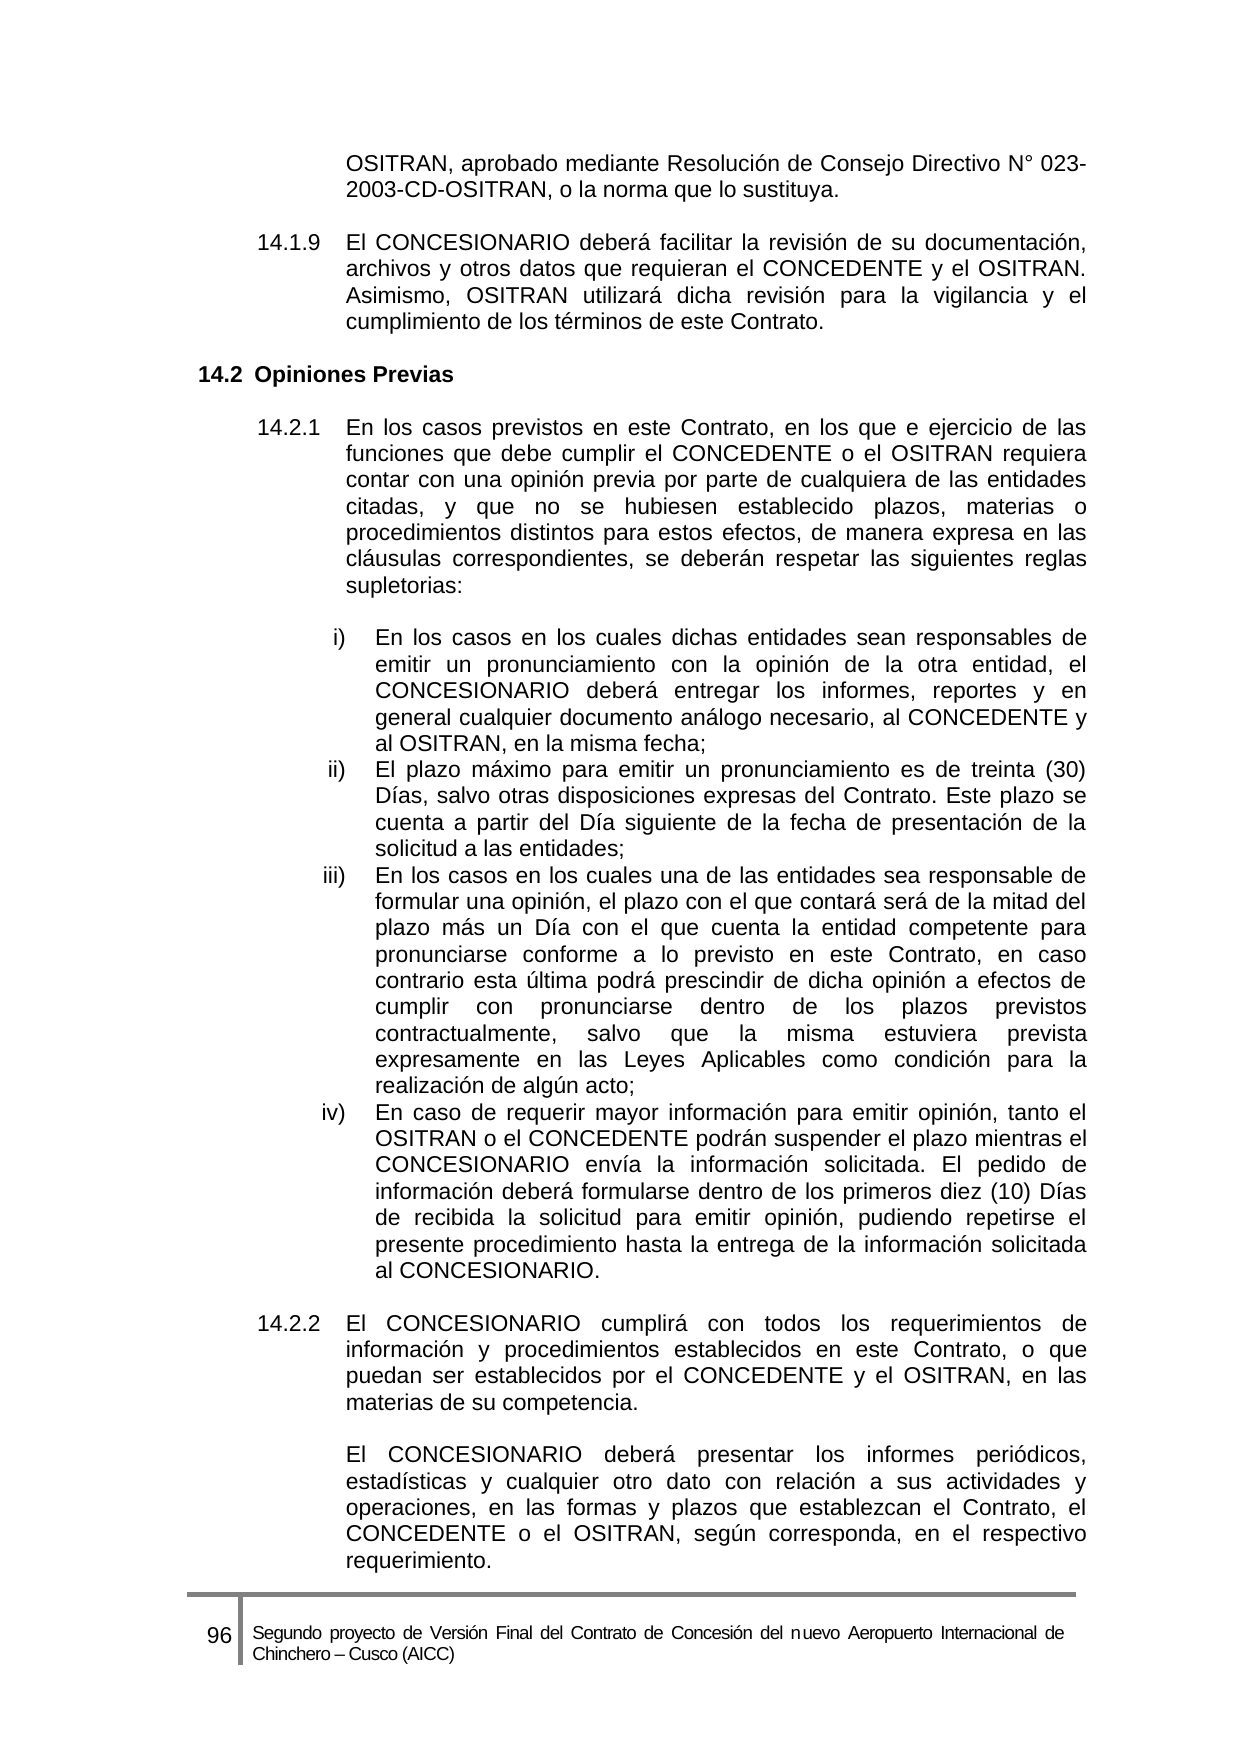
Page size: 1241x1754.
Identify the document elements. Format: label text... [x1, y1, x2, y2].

list El plazo máximo para emitir un pronunciamiento es de treinta (30) Días, salvo otras disposiciones expresas del Contrato. Este plazo se cuenta a partir del Día siguiente de la fecha de presentación de la solicitud a las entidades; [346, 756, 1087, 862]
list En los casos en los cuales dichas entidades sean responsables de emitir un pronunciamiento con la opinión de la otra entidad, el CONCESIONARIO deberá entregar los informes, reportes y en general cualquier documento análogo necesario, al CONCEDENTE y al OSITRAN, en la misma fecha; [346, 624, 1087, 756]
list En los casos previstos en este Contrato, en los que e ejercicio de las funciones que debe cumplir el CONCEDENTE o el OSITRAN requiera contar con una opinión previa por parte de cualquiera de las entidades citadas, y que no se hubiesen establecido plazos, materias o procedimientos distintos para estos efectos, de manera expresa en las cláusulas correspondientes, se deberán respetar las siguientes reglas supletorias: [257, 413, 1087, 598]
list Opiniones Previas [198, 361, 1087, 387]
text El CONCESIONARIO deberá presentar los informes periódicos, estadísticas y cualquier otro dato con relación a sus actividades y operaciones, en las formas y plazos que establezcan el Contrato, el CONCEDENTE o el OSITRAN, según corresponda, en el respectivo requerimiento. [346, 1441, 1087, 1573]
list En caso de requerir mayor información para emitir opinión, tanto el OSITRAN o el CONCEDENTE podrán suspender el plazo mientras el CONCESIONARIO envía la información solicitada. El pedido de información deberá formularse dentro de los primeros diez (10) Días de recibida la solicitud para emitir opinión, pudiendo repetirse el presente procedimiento hasta la entrega de la información solicitada al CONCESIONARIO. [346, 1099, 1087, 1283]
list El CONCESIONARIO cumplirá con todos los requerimientos de información y procedimientos establecidos en este Contrato, o que puedan ser establecidos por el CONCEDENTE y el OSITRAN, en las materias de su competencia. [257, 1309, 1087, 1415]
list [257, 150, 1087, 203]
list En los casos en los cuales una de las entidades sea responsable de formular una opinión, el plazo con el que contará será de la mitad del plazo más un Día con el que cuenta la entidad competente para pronunciarse conforme a lo previsto en este Contrato, en caso contrario esta última podrá prescindir de dicha opinión a efectos de cumplir con pronunciarse dentro de los plazos previstos contractualmente, salvo que la misma estuviera prevista expresamente en las Leyes Aplicables como condición para la realización de algún acto; [346, 862, 1087, 1099]
list El CONCESIONARIO deberá facilitar la revisión de su documentación, archivos y otros datos que requieran el CONCEDENTE y el OSITRAN. Asimismo, OSITRAN utilizará dicha revisión para la vigilancia y el cumplimiento de los términos de este Contrato. [257, 229, 1087, 334]
